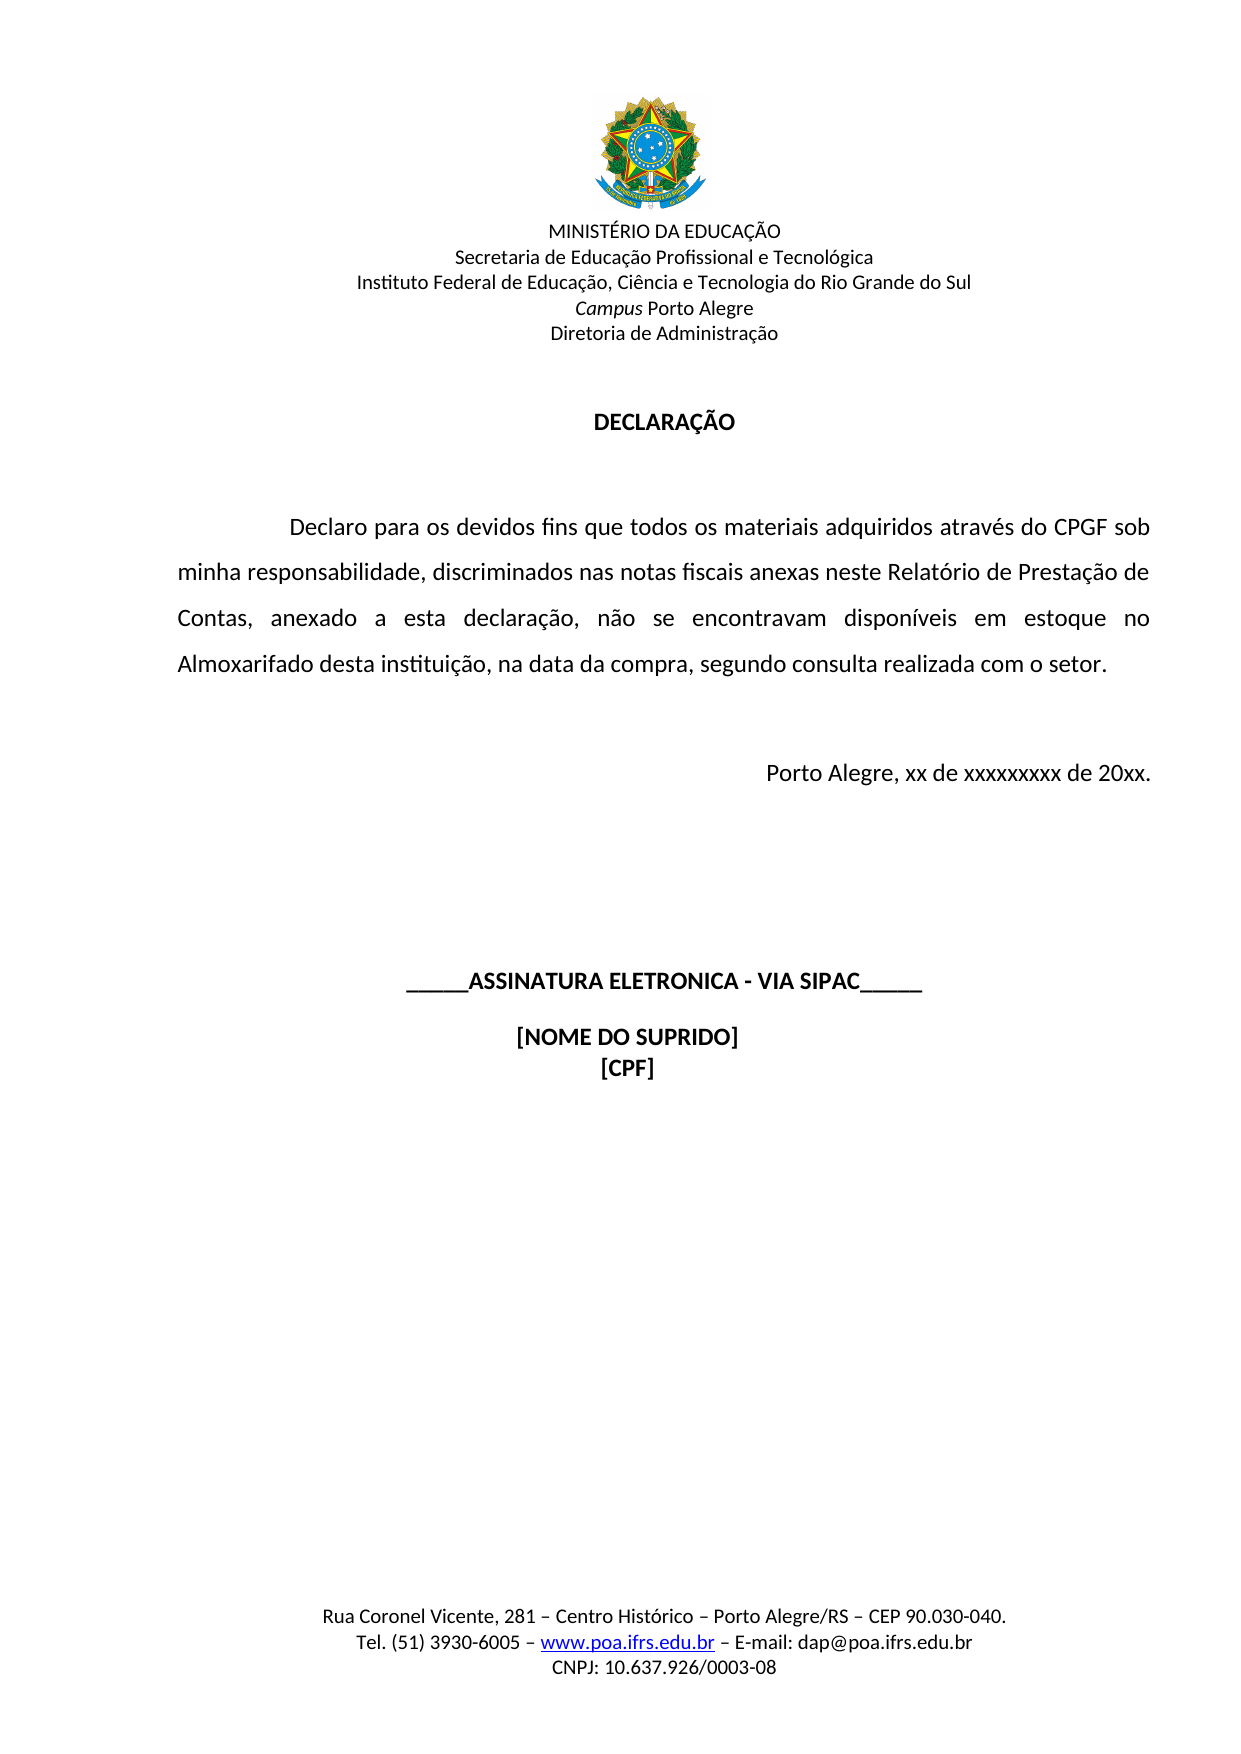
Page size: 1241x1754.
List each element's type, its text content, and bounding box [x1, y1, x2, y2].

text _____ASSINATURA ELETRONICA - VIA SIPAC_____ [177, 966, 1152, 996]
text [NOME DO SUPRIDO] [103, 1021, 1152, 1052]
text [CPF] [103, 1052, 1152, 1082]
text Declaro para os devidos fins que todos os materiais adquiridos através do CPGF sob minha responsabilidade, discriminados nas notas fiscais anexas neste Relatório de Prestação de Contas, anexado a esta declaração, não se encontravam disponíveis em estoque no Almoxarifado desta instituição, na data da compra, segundo consulta realizada com o setor. [177, 511, 1152, 678]
picture [591, 94, 710, 212]
text DECLARAÇÃO [177, 407, 1152, 437]
text Porto Alegre, xx de xxxxxxxxx de 20xx. [177, 757, 1152, 788]
